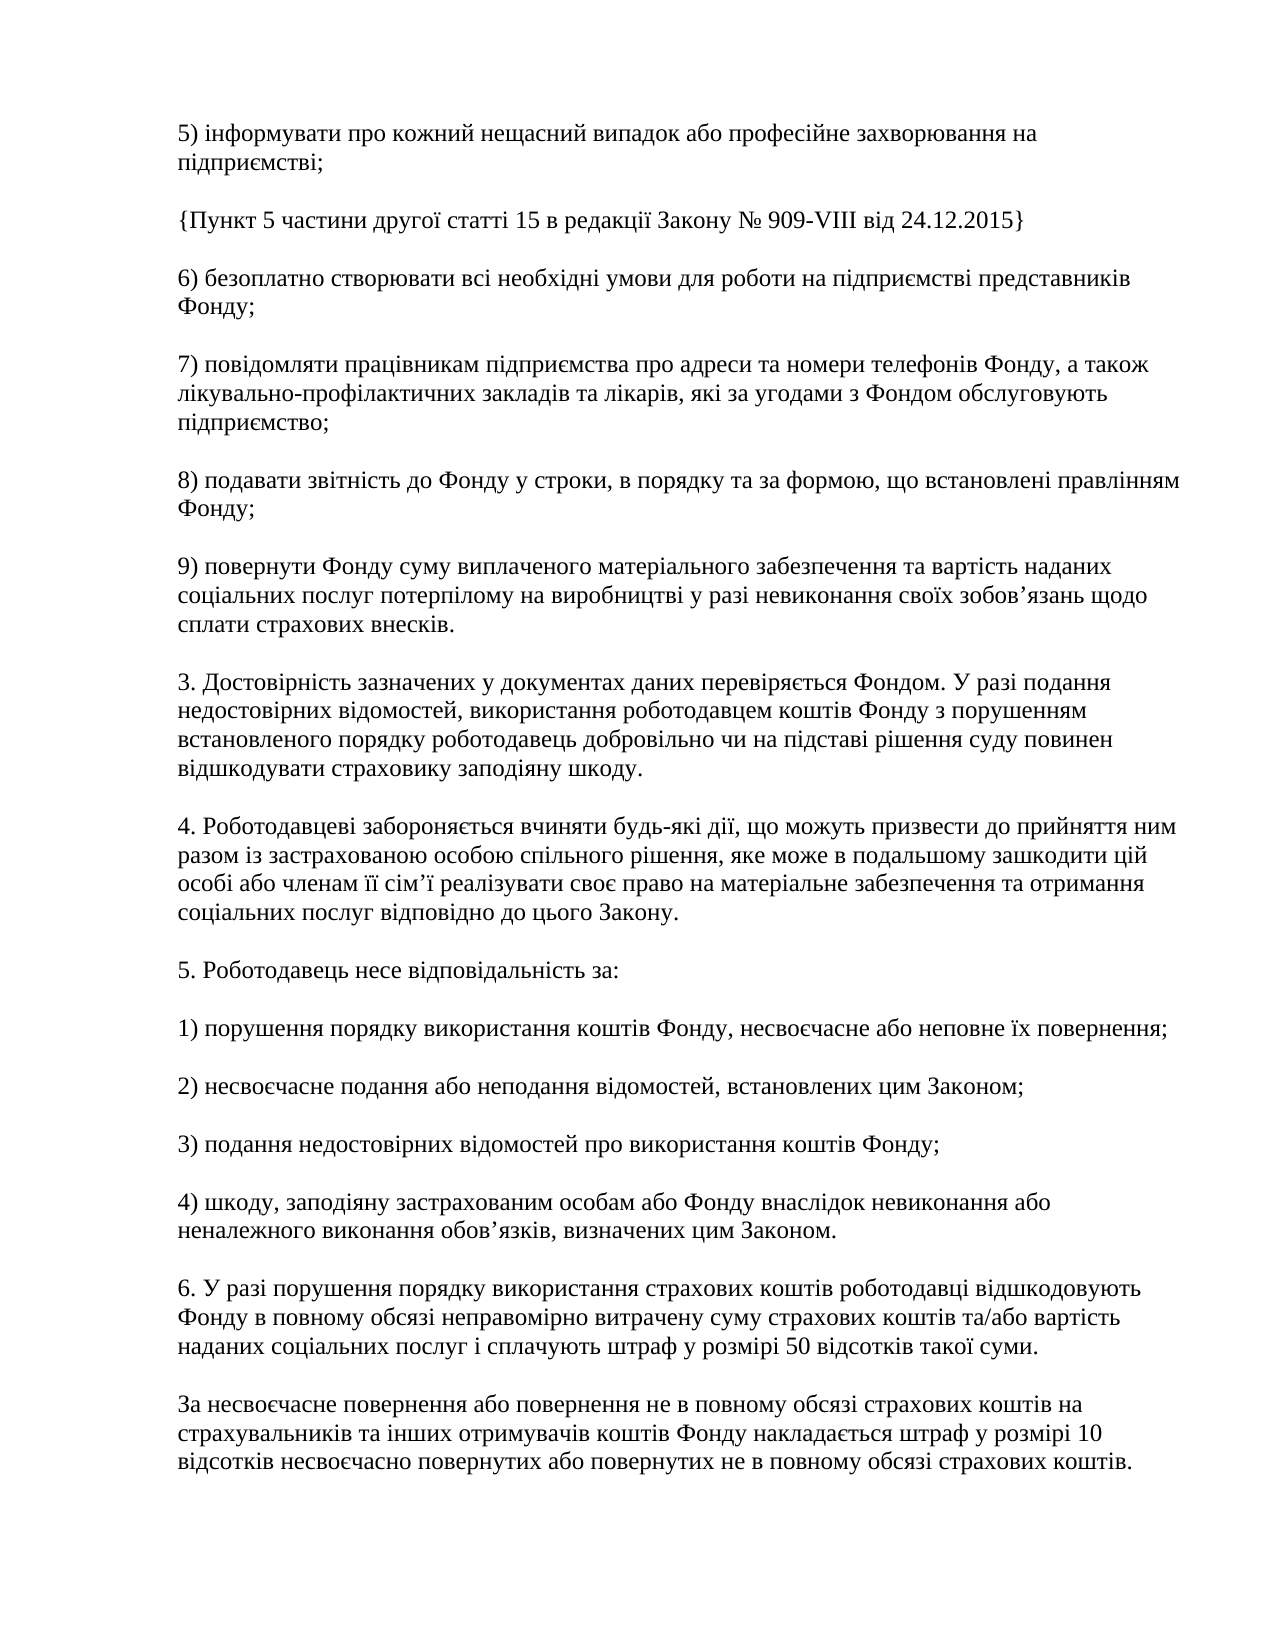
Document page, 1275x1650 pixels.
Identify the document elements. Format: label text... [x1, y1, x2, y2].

text 3. Достовірність зазначених у документах даних перевіряється Фондом. У разі подання недостовірних відомостей, використання роботодавцем коштів Фонду з порушенням встановленого порядку роботодавець добровільно чи на підставі рішення суду повинен відшкодувати страховику заподіяну шкоду. [177, 667, 1186, 782]
text 6. У разі порушення порядку використання страхових коштів роботодавці відшкодовують Фонду в повному обсязі неправомірно витрачену суму страхових коштів та/або вартість наданих соціальних послуг і сплачують штраф у розмірі 50 відсотків такої суми. [177, 1273, 1186, 1360]
text 3) подання недостовірних відомостей про використання коштів Фонду; [177, 1129, 1186, 1158]
text 4) шкоду, заподіяну застрахованим особам або Фонду внаслідок невиконання або неналежного виконання обов’язків, визначених цим Законом. [177, 1187, 1186, 1244]
text 5) інформувати про кожний нещасний випадок або професійне захворювання на підприємстві; [177, 118, 1186, 176]
text 5. Роботодавець несе відповідальність за: [177, 955, 1186, 984]
text 2) несвоєчасне подання або неподання відомостей, встановлених цим Законом; [177, 1071, 1186, 1100]
text За несвоєчасне повернення або повернення не в повному обсязі страхових коштів на страхувальників та інших отримувачів коштів Фонду накладається штраф у розмірі 10 відсотків несвоєчасно повернутих або повернутих не в повному обсязі страхових коштів. [177, 1389, 1186, 1475]
text {Пункт 5 частини другої статті 15 в редакції Закону № 909-VIII від 24.12.2015} [177, 205, 1186, 233]
text 7) повідомляти працівникам підприємства про адреси та номери телефонів Фонду, а також лікувально-профілактичних закладів та лікарів, які за угодами з Фондом обслуговують підприємство; [177, 349, 1186, 436]
text 1) порушення порядку використання коштів Фонду, несвоєчасне або неповне їх повернення; [177, 1013, 1186, 1042]
text 6) безоплатно створювати всі необхідні умови для роботи на підприємстві представників Фонду; [177, 263, 1186, 320]
text 9) повернути Фонду суму виплаченого матеріального забезпечення та вартість наданих соціальних послуг потерпілому на виробництві у разі невиконання своїх зобов’язань щодо сплати страхових внесків. [177, 551, 1186, 638]
text 4. Роботодавцеві забороняється вчиняти будь-які дії, що можуть призвести до прийняття ним разом із застрахованою особою спільного рішення, яке може в подальшому зашкодити цій особі або членам її сім’ї реалізувати своє право на матеріальне забезпечення та отримання соціальних послуг відповідно до цього Закону. [177, 811, 1186, 926]
text 8) подавати звітність до Фонду у строки, в порядку та за формою, що встановлені правлінням Фонду; [177, 465, 1186, 522]
